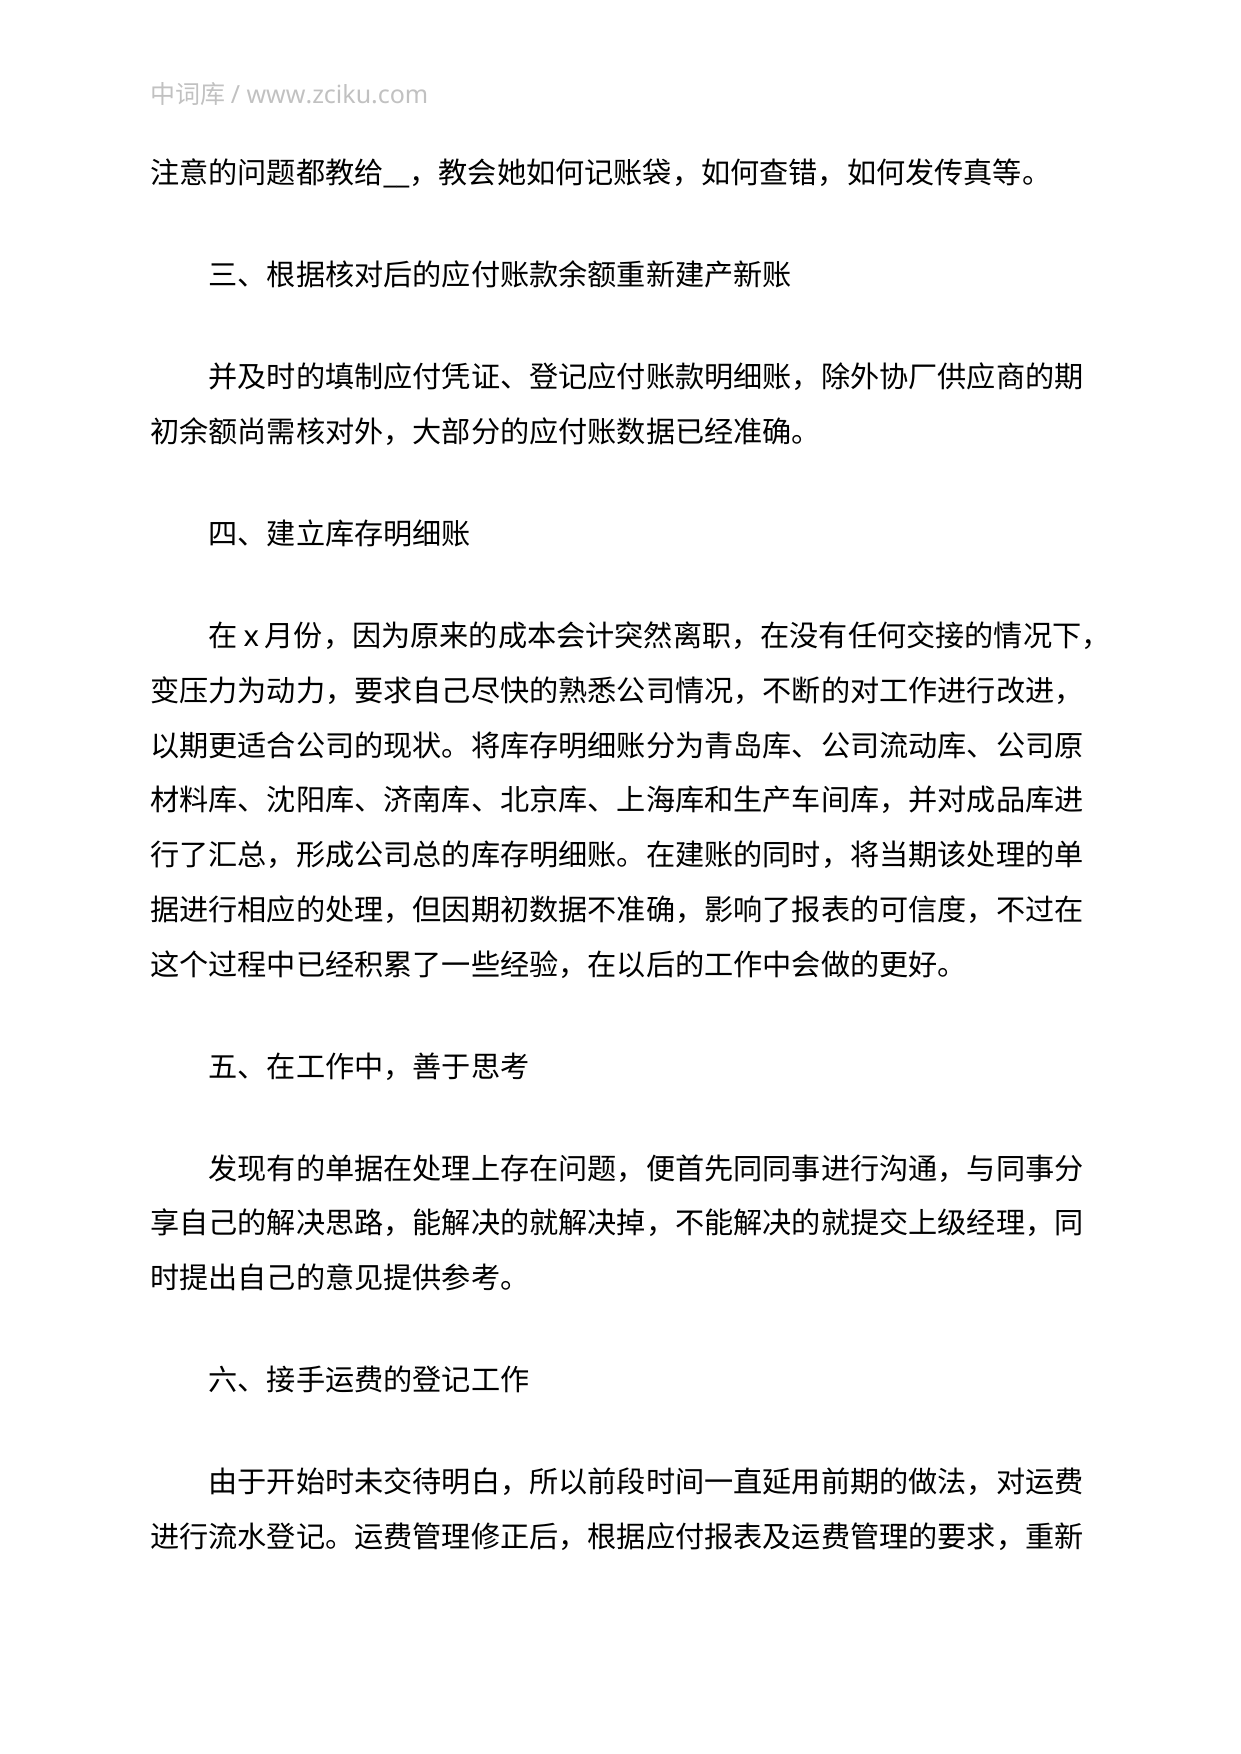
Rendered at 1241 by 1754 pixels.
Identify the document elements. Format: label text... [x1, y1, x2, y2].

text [150, 150, 1090, 192]
text 三、根据核对后的应付账款余额重新建产新账 [150, 252, 1090, 294]
text 四、建立库存明细账 [150, 510, 1090, 553]
text 六、接手运费的登记工作 [150, 1357, 1090, 1399]
text 五、在工作中，善于思考 [150, 1043, 1090, 1086]
text 发现有的单据在处理上存在问题，便首先同同事进行沟通，与同事分享自己的解决思路，能解决的就解决掉，不能解决的就提交上级经理，同时提出自己的意见提供参考。 [150, 1145, 1090, 1297]
text 在x月份，因为原来的成本会计突然离职，在没有任何交接的情况下，变压力为动力，要求自己尽快的熟悉公司情况，不断的对工作进行改进，以期更适合公司的现状。将库存明细账分为青岛库、公司流动库、公司原材料库、沈阳库、济南库、北京库、上海库和生产车间库，并对成品库进行了汇总，形成公司总的库存明细账。在建账的同时，将当期该处理的单据进行相应的处理，但因期初数据不准确，影响了报表的可信度，不过在这个过程中已经积累了一些经验，在以后的工作中会做的更好。 [150, 612, 1090, 984]
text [150, 1458, 1090, 1556]
text 并及时的填制应付凭证、登记应付账款明细账，除外协厂供应商的期初余额尚需核对外，大部分的应付账数据已经准确。 [150, 354, 1090, 451]
